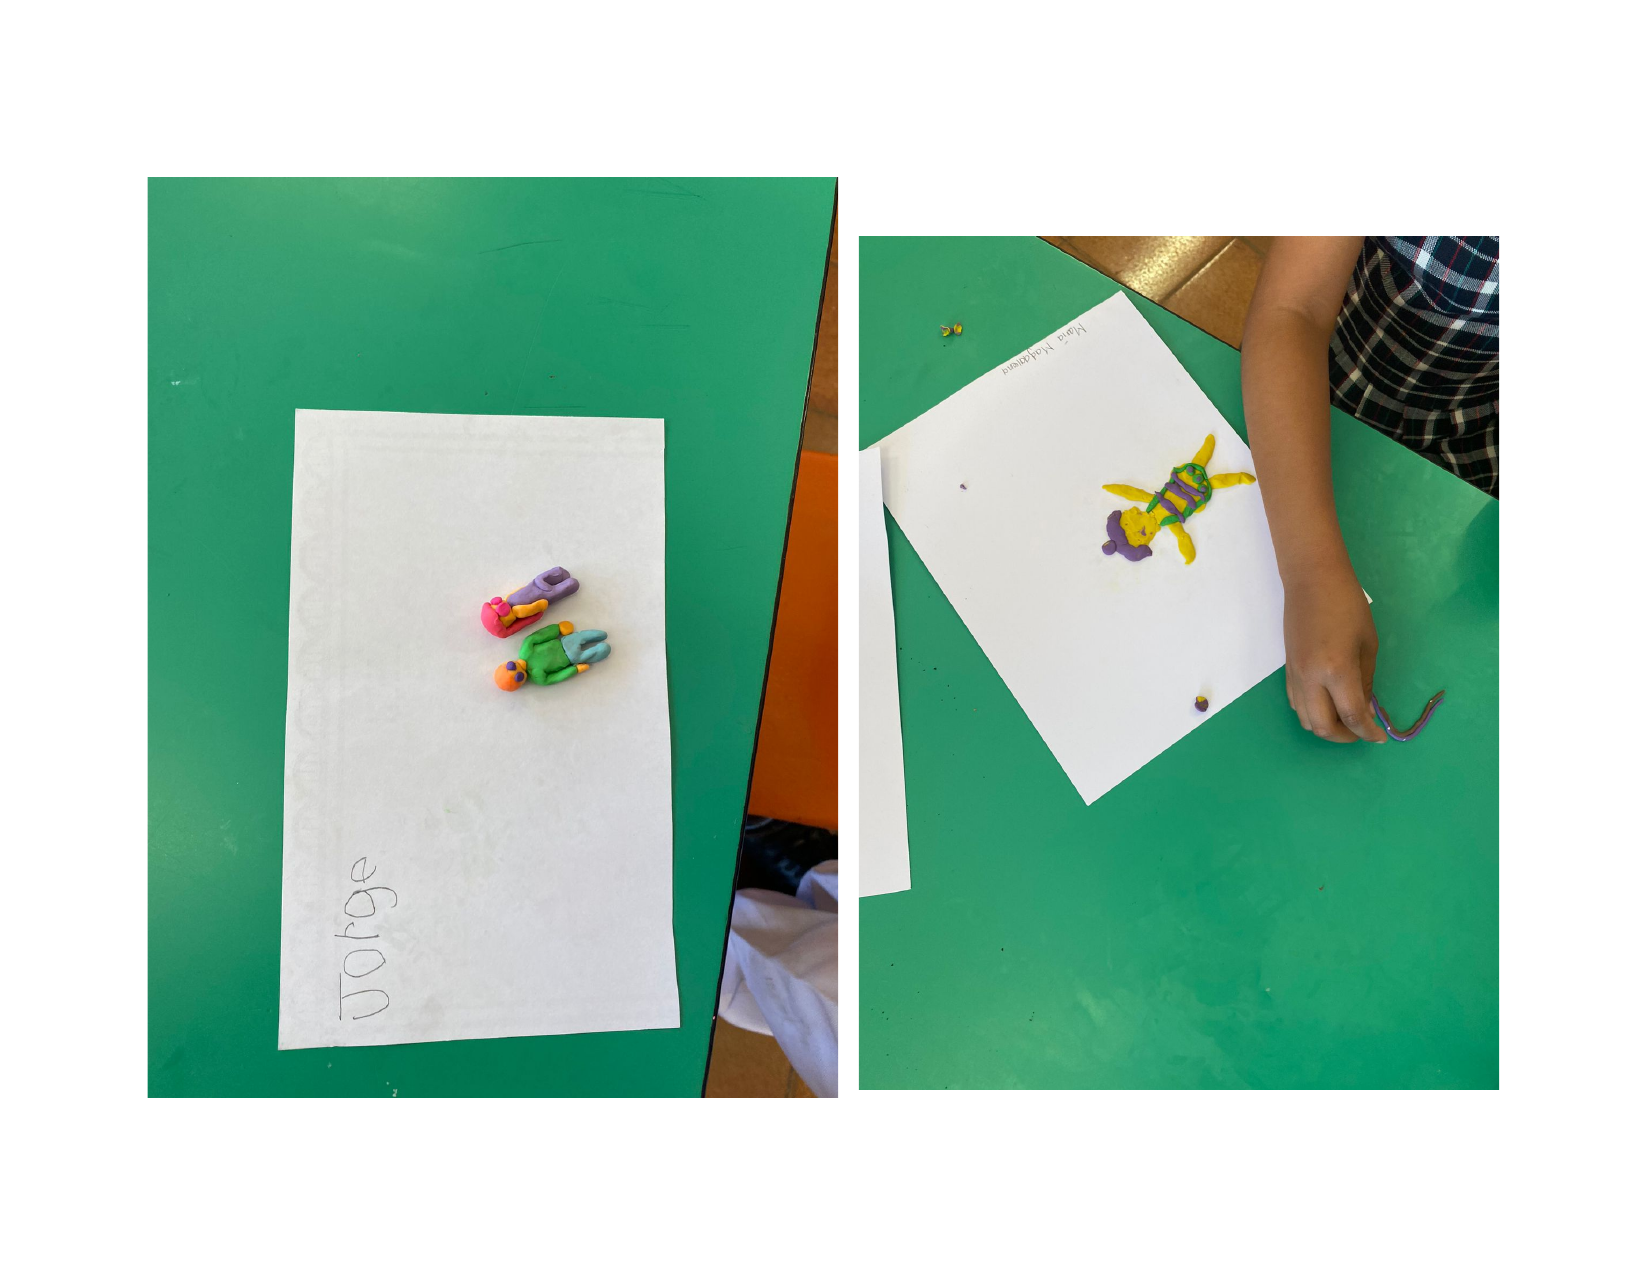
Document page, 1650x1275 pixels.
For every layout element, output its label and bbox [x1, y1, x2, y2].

picture [858, 236, 1499, 1090]
picture [147, 177, 839, 1098]
